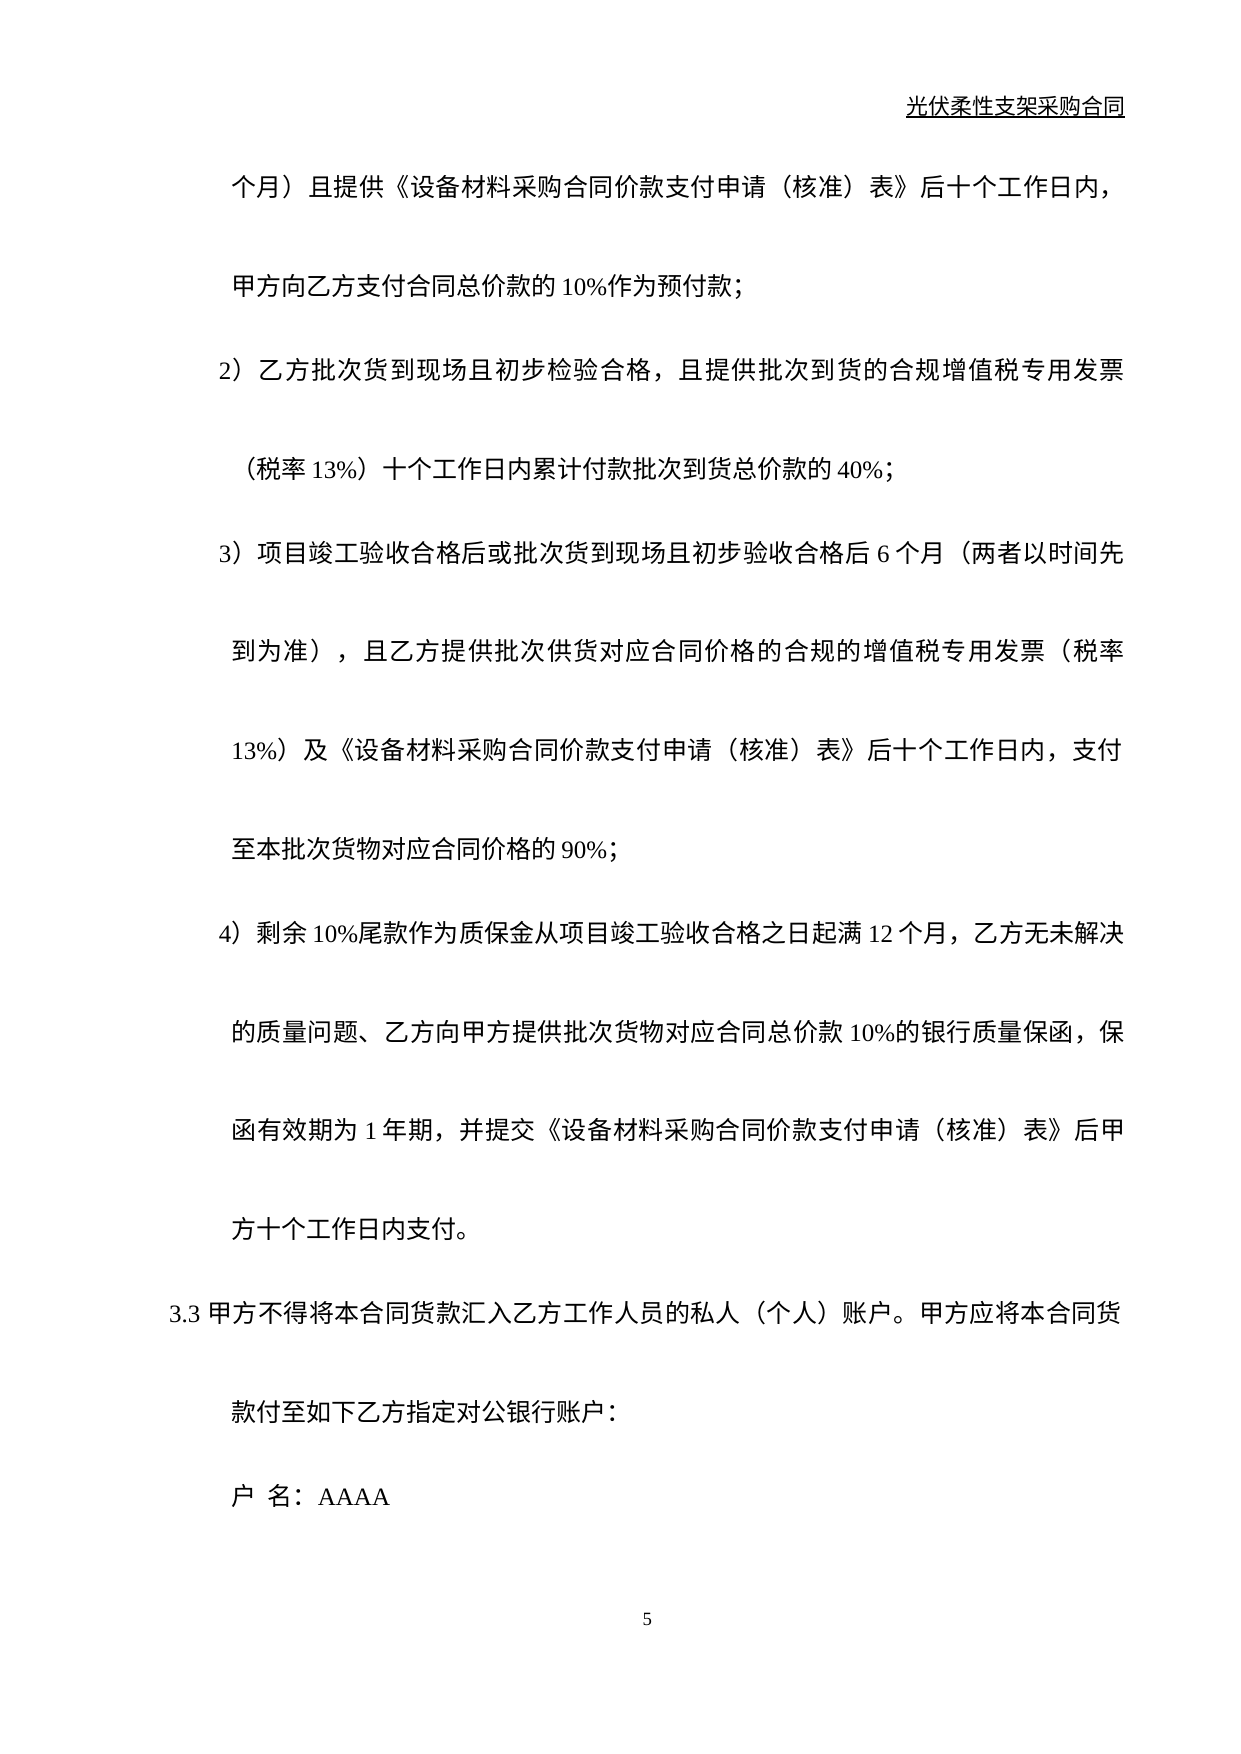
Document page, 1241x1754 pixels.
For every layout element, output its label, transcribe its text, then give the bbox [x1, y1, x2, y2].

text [219, 153, 1125, 317]
text 4）剩余10%尾款作为质保金从项目竣工验收合格之日起满12个月，乙方无未解决的质量问题、乙方向甲方提供批次货物对应合同总价款10%的银行质量保函，保函有效期为1年期，并提交《设备材料采购合同价款支付申请（核准）表》后甲方十个工作日内支付。 [219, 898, 1125, 1261]
text 3）项目竣工验收合格后或批次货到现场且初步验收合格后6个月（两者以时间先到为准），且乙方提供批次供货对应合同价格的合规的增值税专用发票（税率13%）及《设备材料采购合同价款支付申请（核准）表》后十个工作日内，支付至本批次货物对应合同价格的90%； [219, 518, 1125, 880]
text 户 名：AAAA [169, 1461, 1125, 1527]
text 3.3 甲方不得将本合同货款汇入乙方工作人员的私人（个人）账户。甲方应将本合同货款付至如下乙方指定对公银行账户： [169, 1279, 1125, 1443]
text 2）乙方批次货到现场且初步检验合格，且提供批次到货的合规增值税专用发票（税率13%）十个工作日内累计付款批次到货总价款的40%； [219, 336, 1125, 500]
